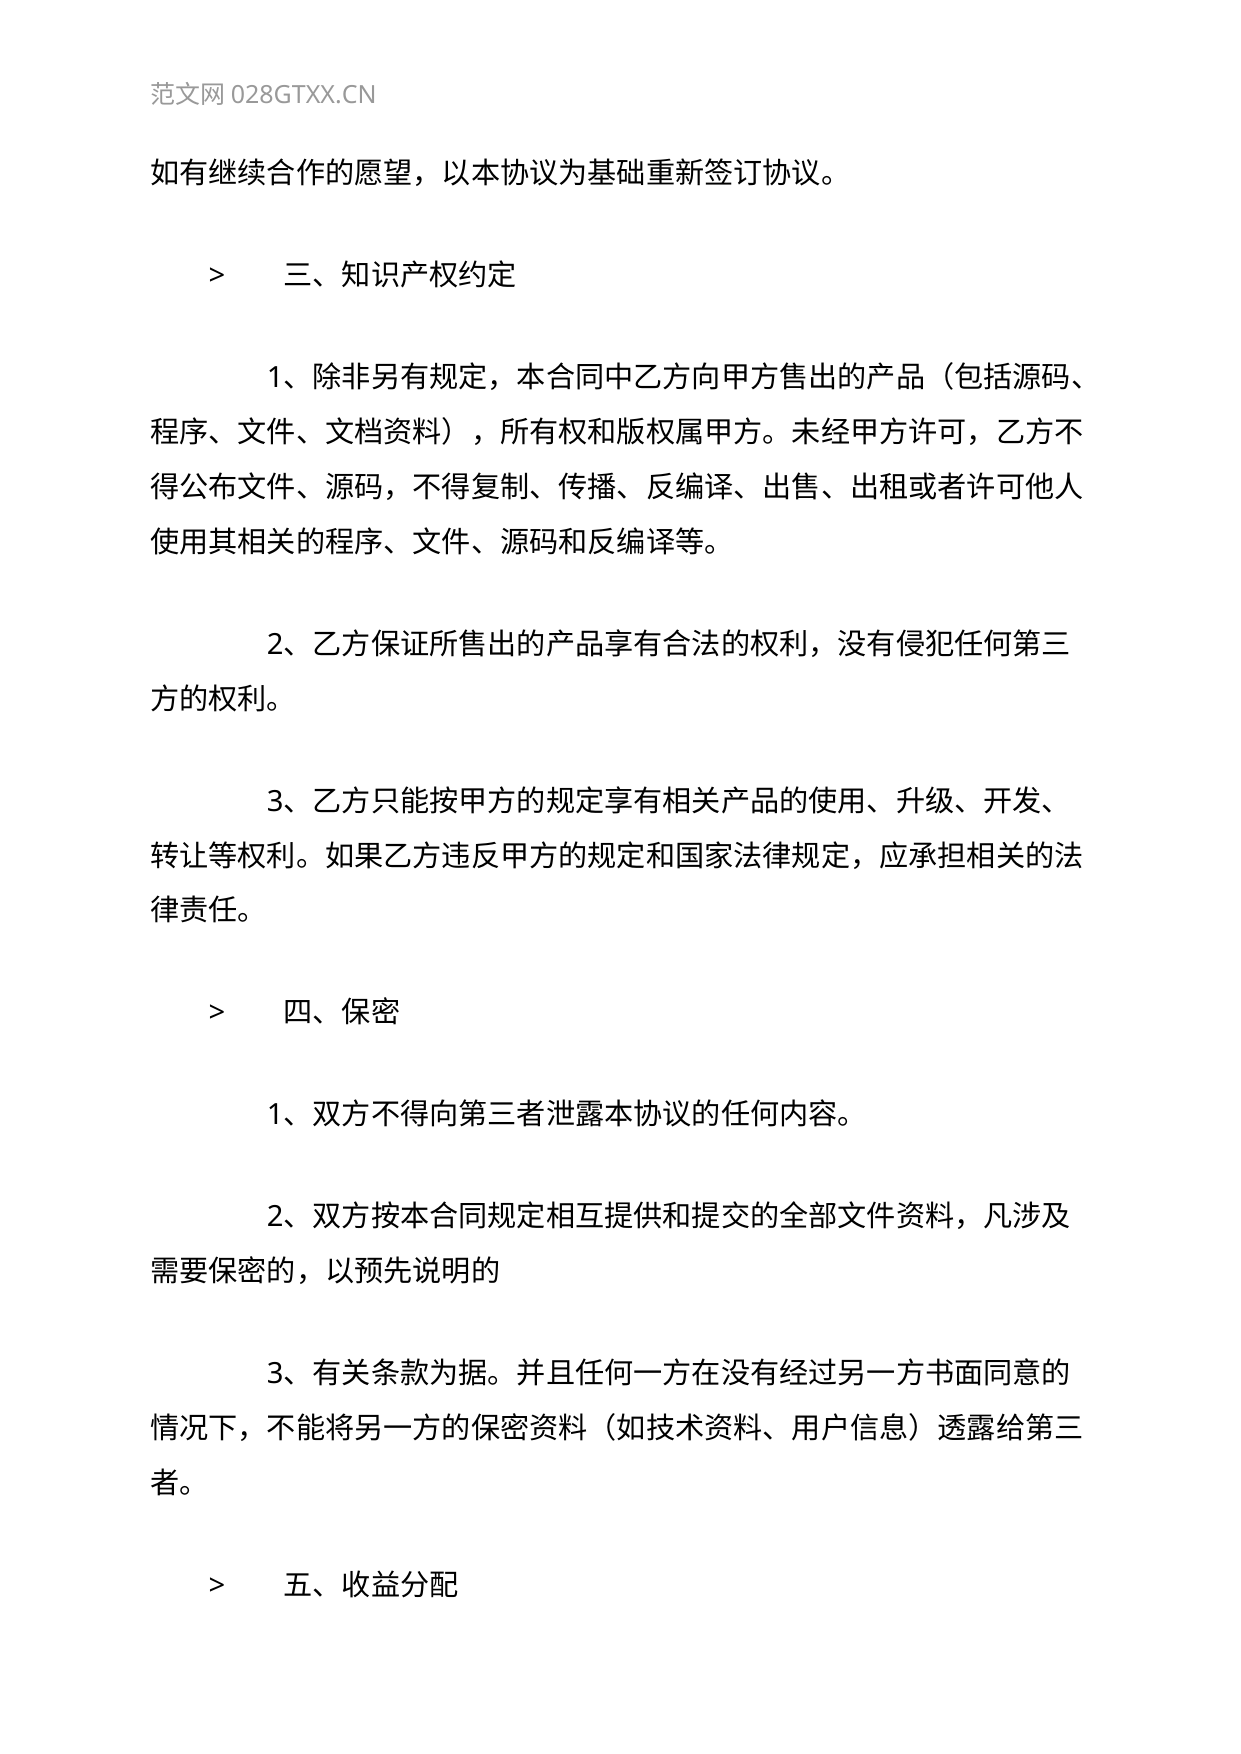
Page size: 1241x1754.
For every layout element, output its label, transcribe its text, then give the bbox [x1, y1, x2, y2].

text > 五、收益分配 [150, 1561, 1090, 1603]
text 3、有关条款为据。并且任何一方在没有经过另一方书面同意的情况下，不能将另一方的保密资料（如技术资料、用户信息）透露给第三者。 [150, 1349, 1090, 1502]
text > 三、知识产权约定 [150, 252, 1090, 294]
text 2、双方按本合同规定相互提供和提交的全部文件资料，凡涉及需要保密的，以预先说明的 [150, 1193, 1090, 1290]
text 1、双方不得向第三者泄露本协议的任何内容。 [150, 1091, 1090, 1133]
text 2、乙方保证所售出的产品享有合法的权利，没有侵犯任何第三方的权利。 [150, 620, 1090, 718]
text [150, 150, 1090, 192]
text 1、除非另有规定，本合同中乙方向甲方售出的产品（包括源码、程序、文件、文档资料），所有权和版权属甲方。未经甲方许可，乙方不得公布文件、源码，不得复制、传播、反编译、出售、出租或者许可他人使用其相关的程序、文件、源码和反编译等。 [150, 354, 1090, 561]
text 3、乙方只能按甲方的规定享有相关产品的使用、升级、开发、转让等权利。如果乙方违反甲方的规定和国家法律规定，应承担相关的法律责任。 [150, 777, 1090, 929]
text > 四、保密 [150, 989, 1090, 1031]
